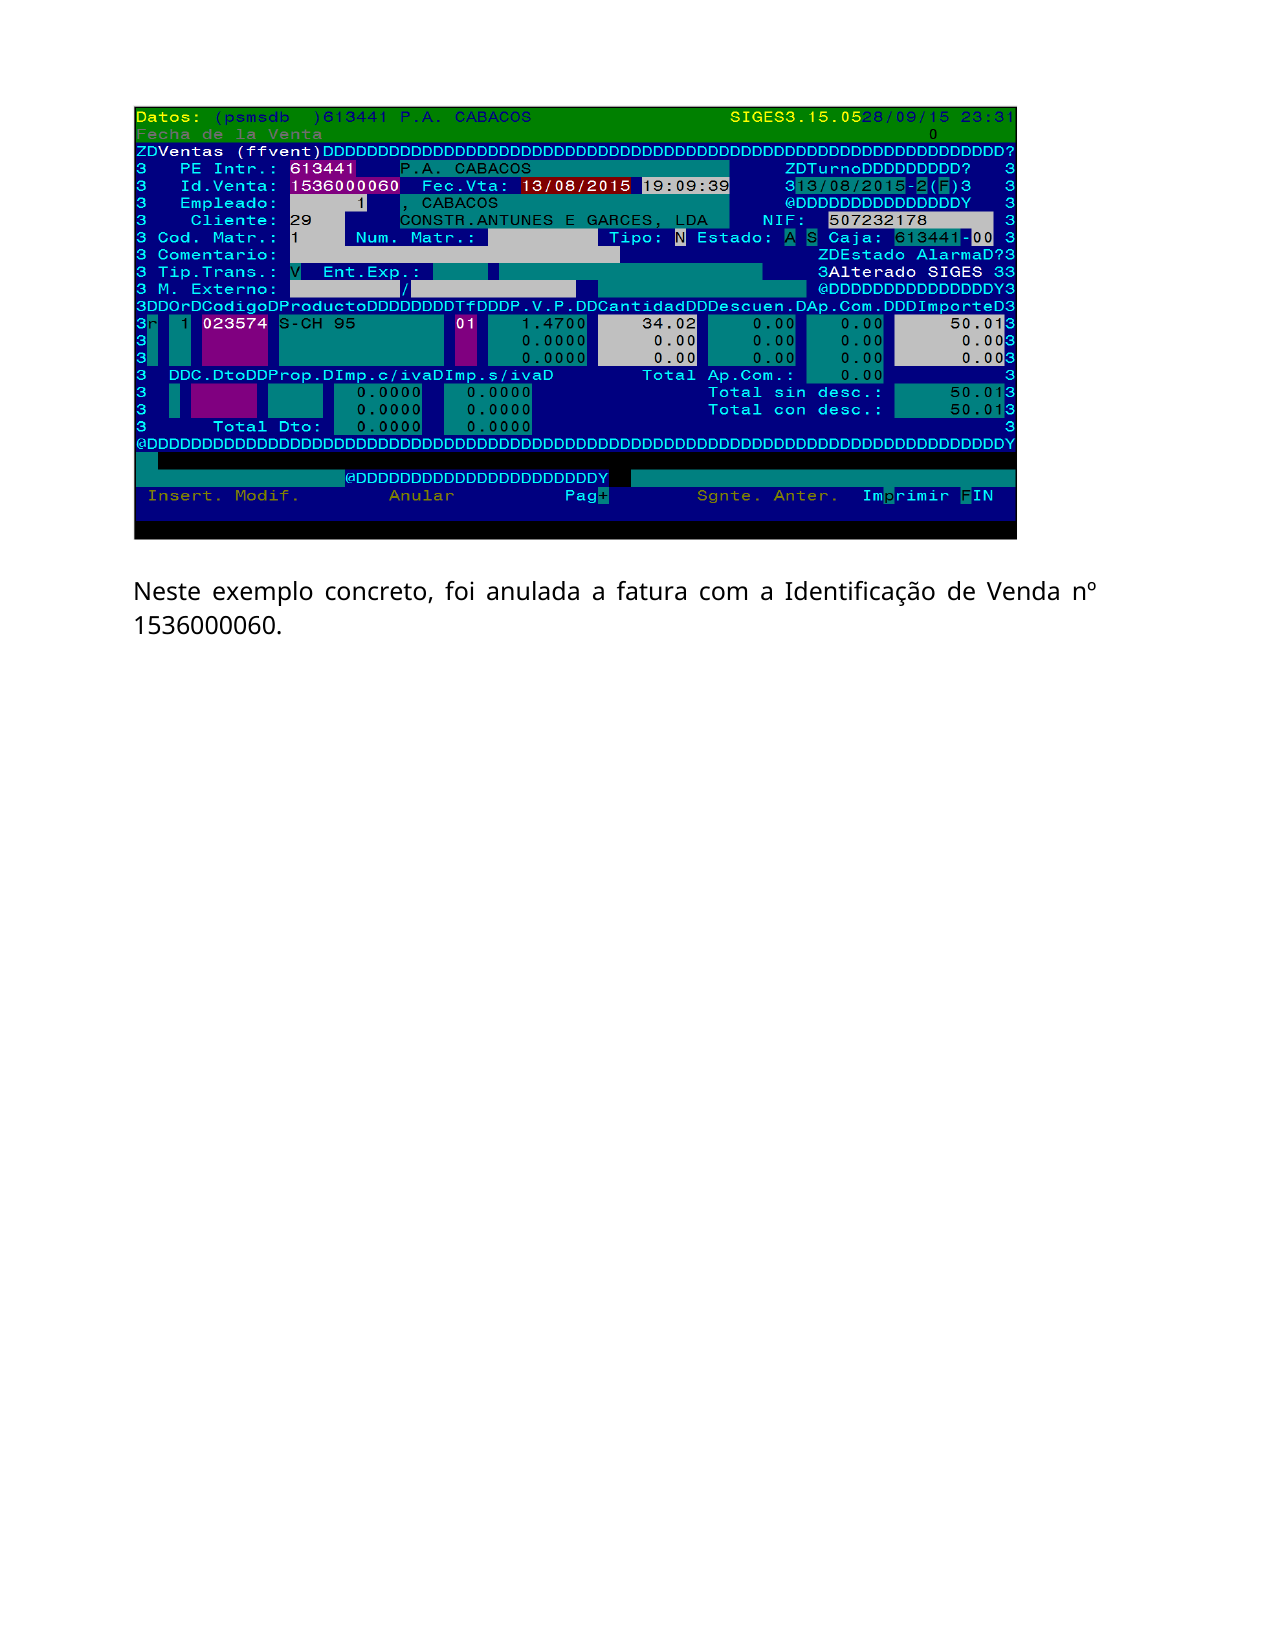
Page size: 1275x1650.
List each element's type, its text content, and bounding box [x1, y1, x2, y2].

picture [132, 103, 1018, 540]
text Neste exemplo concreto, foi anulada a fatura com a Identificação de Venda nº 1536000060. [133, 573, 1098, 642]
